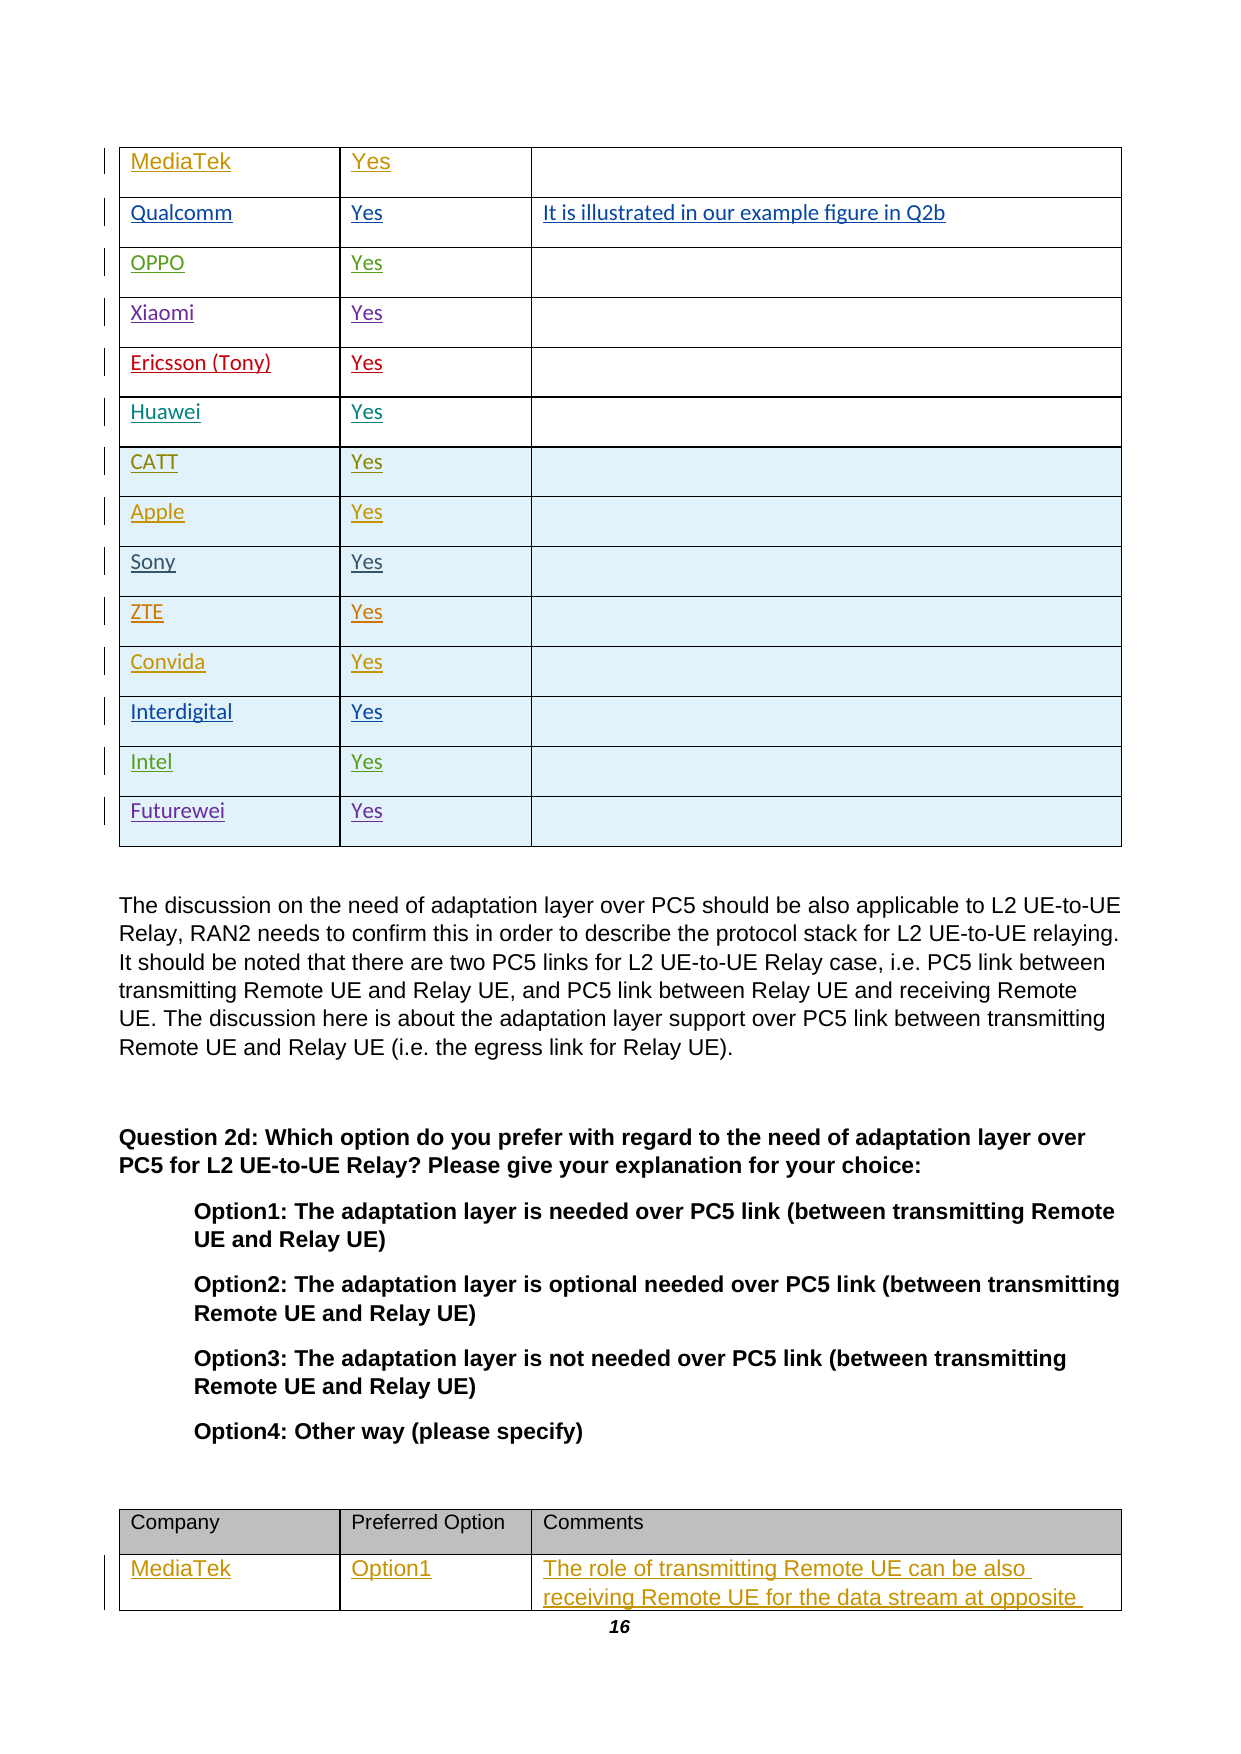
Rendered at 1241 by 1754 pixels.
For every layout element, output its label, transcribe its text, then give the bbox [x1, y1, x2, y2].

text Option3: The adaptation layer is not needed over PC5 link (between transmitting Remote UE and Relay UE) [193, 1345, 1122, 1399]
table_cell [120, 398, 339, 446]
text The discussion on the need of adaptation layer over PC5 should be also applicable to L2 UE-to-UE Relay, RAN2 needs to confirm this in order to describe the protocol stack for L2 UE-to-UE relaying. It should be noted that there are two PC5 links for L2 UE-to-UE Relay case, i.e. PC5 link between transmitting Remote UE and Relay UE, and PC5 link between Relay UE and receiving Remote UE. The discussion here is about the adaptation layer support over PC5 link between transmitting Remote UE and Relay UE (i.e. the egress link for Relay UE). [118, 892, 1122, 1060]
table_cell [532, 398, 1121, 446]
text Option1: The adaptation layer is needed over PC5 link (between transmitting Remote UE and Relay UE) [193, 1198, 1122, 1252]
table_cell [532, 148, 1121, 197]
table_cell [532, 198, 1121, 247]
table_cell [532, 298, 1121, 347]
table_header Preferred Option [341, 1510, 531, 1554]
table_cell [341, 248, 531, 297]
table_cell [532, 1555, 1121, 1610]
table_header Company [120, 1510, 339, 1554]
table_cell [532, 248, 1121, 297]
table_cell [120, 1555, 339, 1610]
text Option4: Other way (please specify) [193, 1418, 1122, 1444]
table_cell [341, 1555, 531, 1610]
table_cell [341, 198, 531, 247]
text Question 2d: Which option do you prefer with regard to the need of adaptation layer over PC5 for L2 UE-to-UE Relay? Please give your explanation for your choice: [118, 1124, 1122, 1179]
table_cell [120, 148, 339, 197]
table_cell [341, 398, 531, 446]
table_header Comments [532, 1510, 1121, 1554]
table_cell [120, 298, 339, 347]
table_cell [532, 348, 1121, 396]
table_cell [341, 298, 531, 347]
table_cell [341, 148, 531, 197]
table_cell [120, 198, 339, 247]
table_cell [120, 248, 339, 297]
table_cell [120, 348, 339, 396]
text Option2: The adaptation layer is optional needed over PC5 link (between transmitting Remote UE and Relay UE) [193, 1271, 1122, 1326]
table_cell [341, 348, 531, 396]
